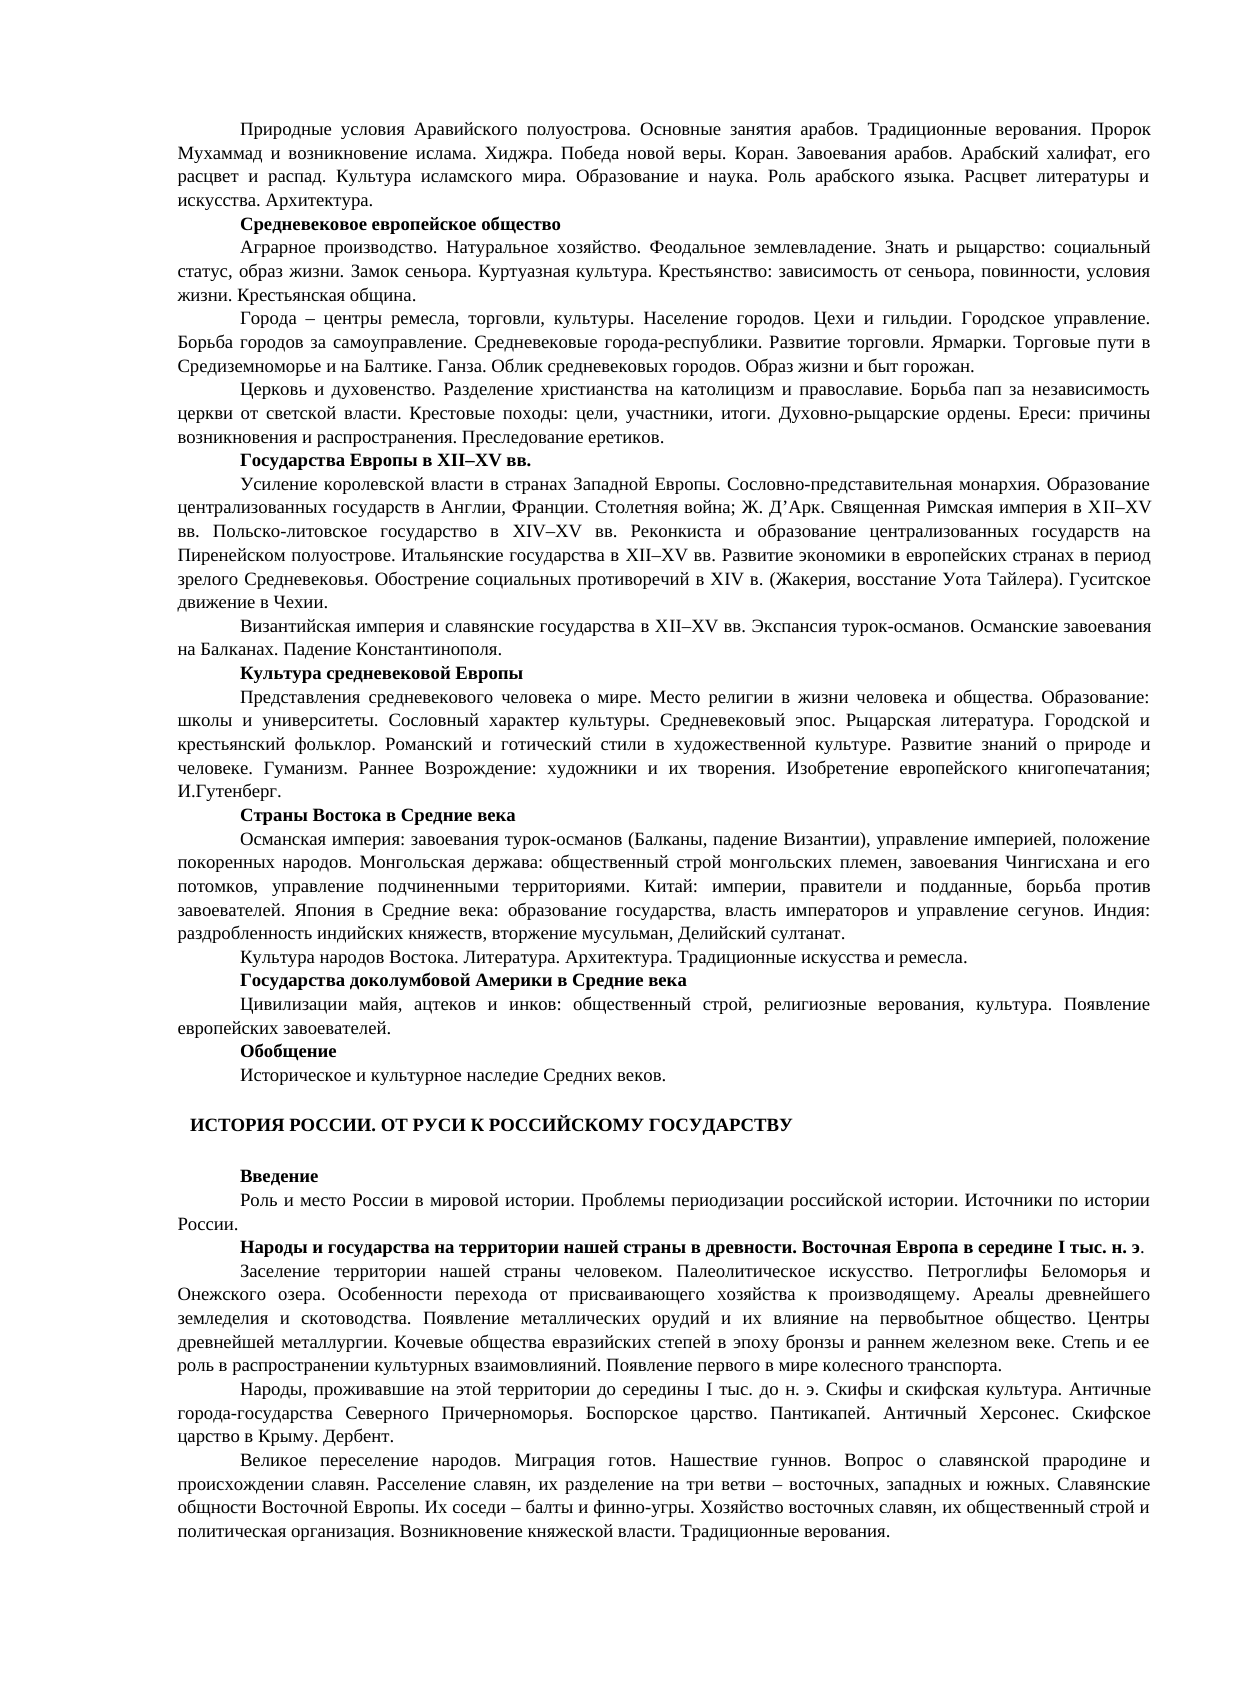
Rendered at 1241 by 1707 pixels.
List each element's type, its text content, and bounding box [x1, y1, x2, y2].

text Заселение территории нашей страны человеком. Палеолитическое искусство. Петроглифы Беломорья и Онежского озера. Особенности перехода от присваивающего хозяйства к производящему. Ареалы древнейшего земледелия и скотоводства. Появление металлических орудий и их влияние на первобытное общество. Центры древнейшей металлургии. Кочевые общества евразийских степей в эпоху бронзы и раннем железном веке. Степь и ее роль в распространении культурных взаимовлияний. Появление первого в мире колесного транспорта. [177, 1260, 1152, 1376]
text Усиление королевской власти в странах Западной Европы. Сословно-представительная монархия. Образование централизованных государств в Англии, Франции. Столетняя война; Ж. Д’Арк. Священная Римская империя в ХII–ХV вв. Польско-литовское государство в XIV–XV вв. Реконкиста и образование централизованных государств на Пиренейском полуострове. Итальянские государства в XII–XV вв. Развитие экономики в европейских странах в период зрелого Средневековья. Обострение социальных противоречий в ХIV в. (Жакерия, восстание Уота Тайлера). Гуситское движение в Чехии. [177, 473, 1152, 613]
text Города – центры ремесла, торговли, культуры. Население городов. Цехи и гильдии. Городское управление. Борьба городов за самоуправление. Средневековые города-республики. Развитие торговли. Ярмарки. Торговые пути в Средиземноморье и на Балтике. Ганза. Облик средневековых городов. Образ жизни и быт горожан. [177, 307, 1152, 376]
text Государства Европы в ХII–ХV вв. [177, 449, 1152, 471]
text Природные условия Аравийского полуострова. Основные занятия арабов. Традиционные верования. Пророк Мухаммад и возникновение ислама. Хиджра. Победа новой веры. Коран. Завоевания арабов. Арабский халифат, его расцвет и распад. Культура исламского мира. Образование и наука. Роль арабского языка. Расцвет литературы и искусства. Архитектура. [177, 118, 1152, 211]
text Государства доколумбовой Америки в Средние века [177, 969, 1152, 991]
text Византийская империя и славянские государства в ХII–ХV вв. Экспансия турок-османов. Османские завоевания на Балканах. Падение Константинополя. [177, 615, 1152, 660]
text Средневековое европейское общество [177, 213, 1152, 234]
text Обобщение [177, 1040, 1152, 1062]
text Культура средневековой Европы [177, 662, 1152, 683]
text Страны Востока в Средние века [177, 804, 1152, 825]
text Представления средневекового человека о мире. Место религии в жизни человека и общества. Образование: школы и университеты. Сословный характер культуры. Средневековый эпос. Рыцарская литература. Городской и крестьянский фольклор. Романский и готический стили в художественной культуре. Развитие знаний о природе и человеке. Гуманизм. Раннее Возрождение: художники и их творения. Изобретение европейского книгопечатания; И.Гутенберг. [177, 686, 1152, 802]
text Цивилизации майя, ацтеков и инков: общественный строй, религиозные верования, культура. Появление европейских завоевателей. [177, 993, 1152, 1038]
text Церковь и духовенство. Разделение христианства на католицизм и православие. Борьба пап за независимость церкви от светской власти. Крестовые походы: цели, участники, итоги. Духовно-рыцарские ордены. Ереси: причины возникновения и распространения. Преследование еретиков. [177, 378, 1152, 447]
text Османская империя: завоевания турок-османов (Балканы, падение Византии), управление империей, положение покоренных народов. Монгольская держава: общественный строй монгольских племен, завоевания Чингисхана и его потомков, управление подчиненными территориями. Китай: империи, правители и подданные, борьба против завоевателей. Япония в Средние века: образование государства, власть императоров и управление сегунов. Индия: раздробленность индийских княжеств, вторжение мусульман, Делийский султанат. [177, 827, 1152, 944]
text Роль и место России в мировой истории. Проблемы периодизации российской истории. Источники по истории России. [177, 1189, 1152, 1234]
text Народы, проживавшие на этой территории до середины I тыс. до н. э. Скифы и скифская культура. Античные города-государства Северного Причерноморья. Боспорское царство. Пантикапей. Античный Херсонес. Скифское царство в Крыму. Дербент. [177, 1378, 1152, 1447]
text Аграрное производство. Натуральное хозяйство. Феодальное землевладение. Знать и рыцарство: социальный статус, образ жизни. Замок сеньора. Куртуазная культура. Крестьянство: зависимость от сеньора, повинности, условия жизни. Крестьянская община. [177, 236, 1152, 305]
text Историческое и культурное наследие Средних веков. [177, 1064, 1152, 1086]
text Культура народов Востока. Литература. Архитектура. Традиционные искусства и ремесла. [177, 946, 1152, 967]
text ИСТОРИЯ РОССИИ. ОТ РУСИ К РОССИЙСКОМУ ГОСУДАРСТВУ [190, 1114, 1152, 1136]
text Великое переселение народов. Миграция готов. Нашествие гуннов. Вопрос о славянской прародине и происхождении славян. Расселение славян, их разделение на три ветви – восточных, западных и южных. Славянские общности Восточной Европы. Их соседи – балты и финно-угры. Хозяйство восточных славян, их общественный строй и политическая организация. Возникновение княжеской власти. Традиционные верования. [177, 1449, 1152, 1541]
text Народы и государства на территории нашей страны в древности. Восточная Европа в середине I тыс. н. э. [177, 1236, 1152, 1258]
text Введение [177, 1165, 1152, 1187]
